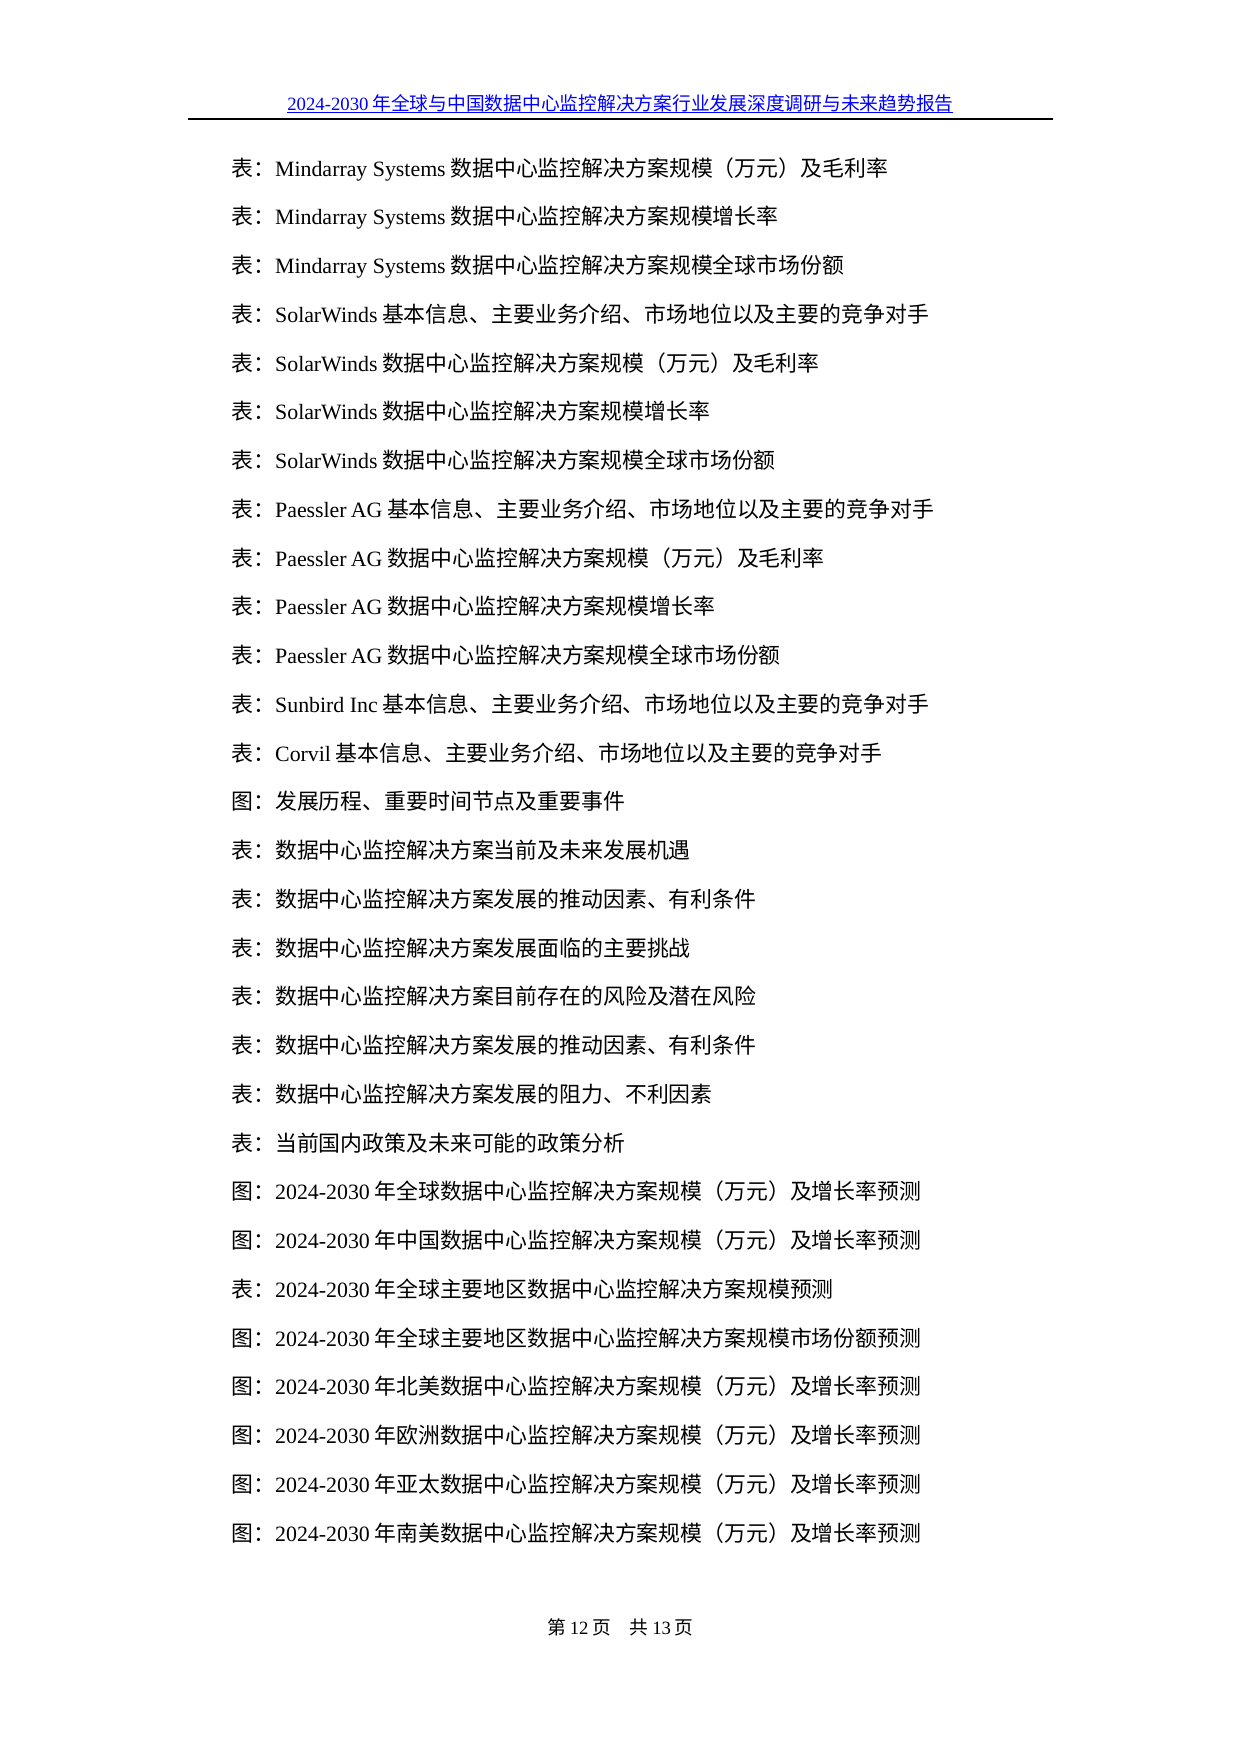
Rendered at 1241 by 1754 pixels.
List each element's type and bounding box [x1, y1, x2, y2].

text [187, 150, 1053, 1548]
